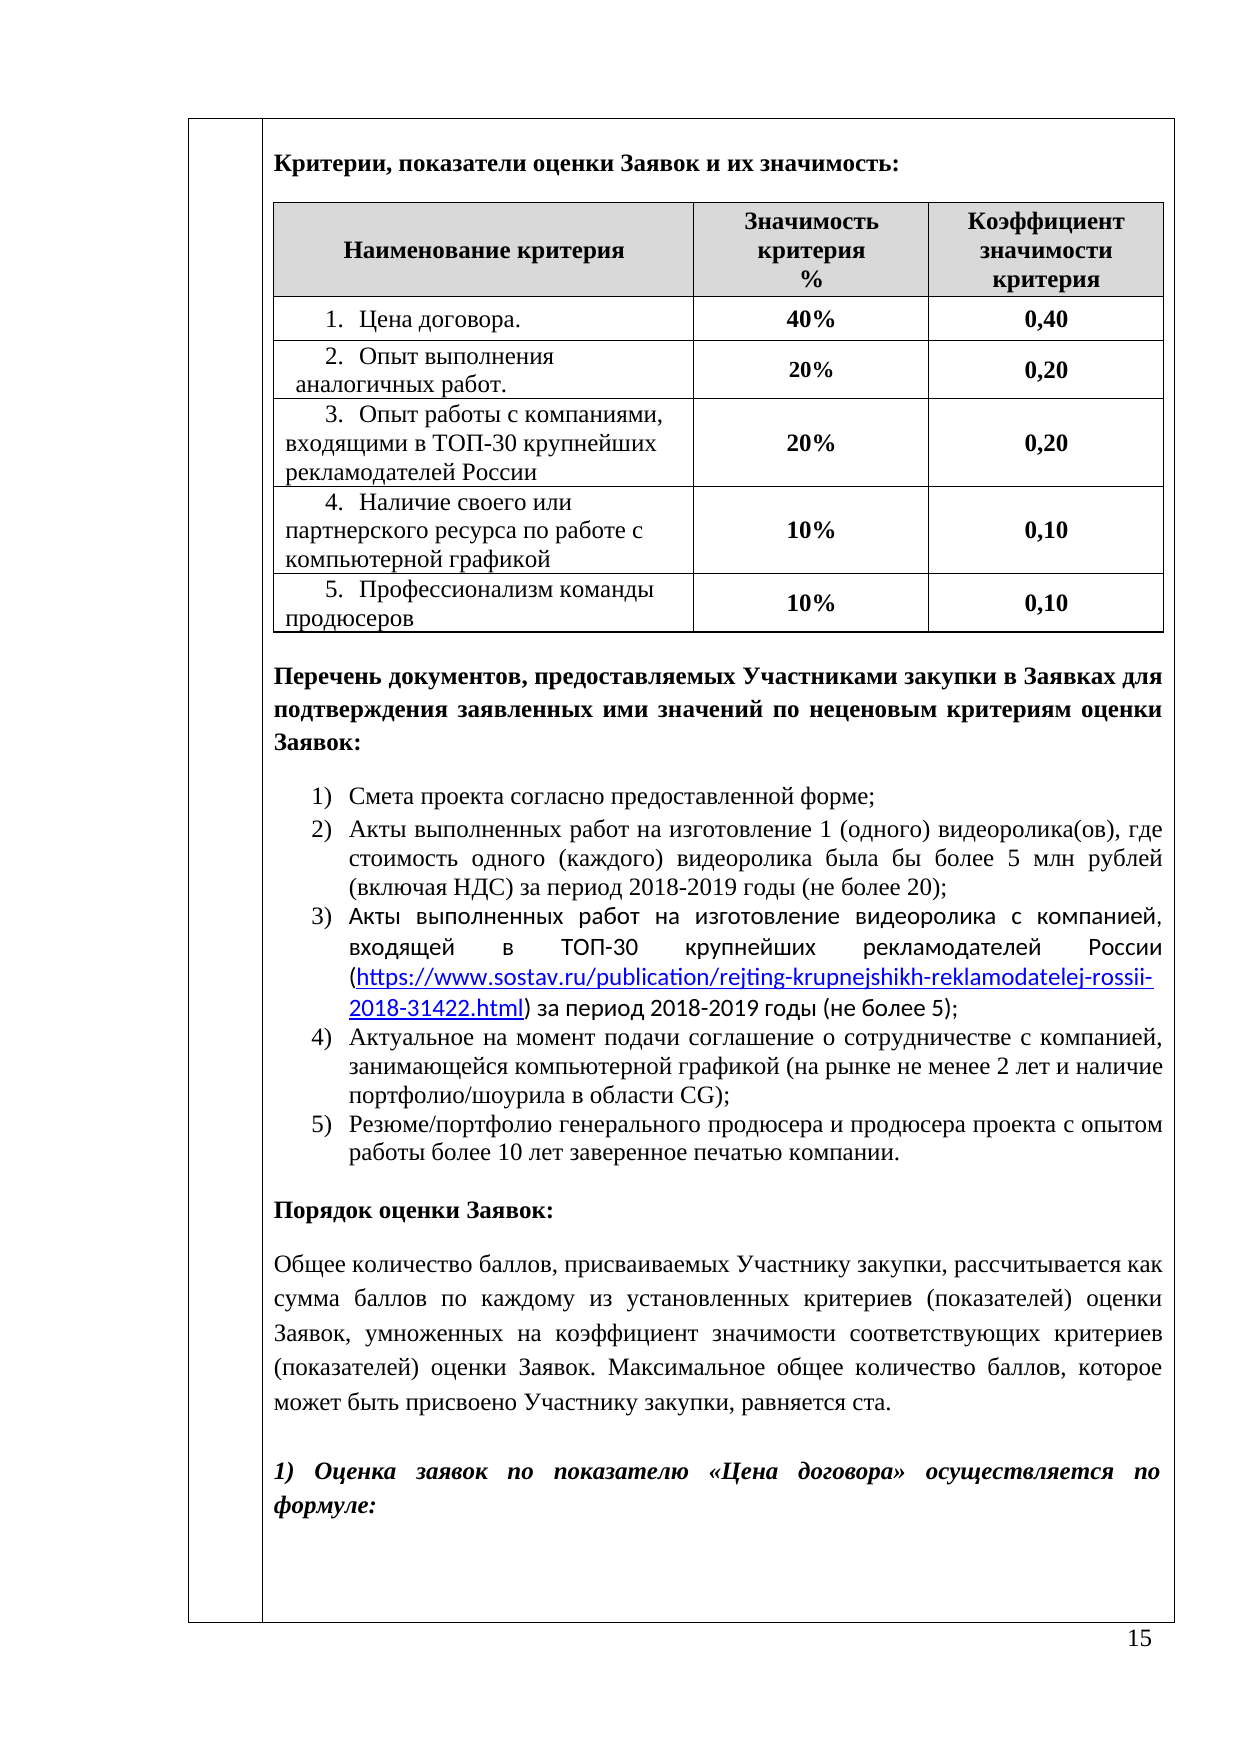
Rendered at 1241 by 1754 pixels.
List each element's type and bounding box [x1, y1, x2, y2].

table_cell [263, 119, 1174, 1622]
table_cell [189, 119, 262, 1622]
